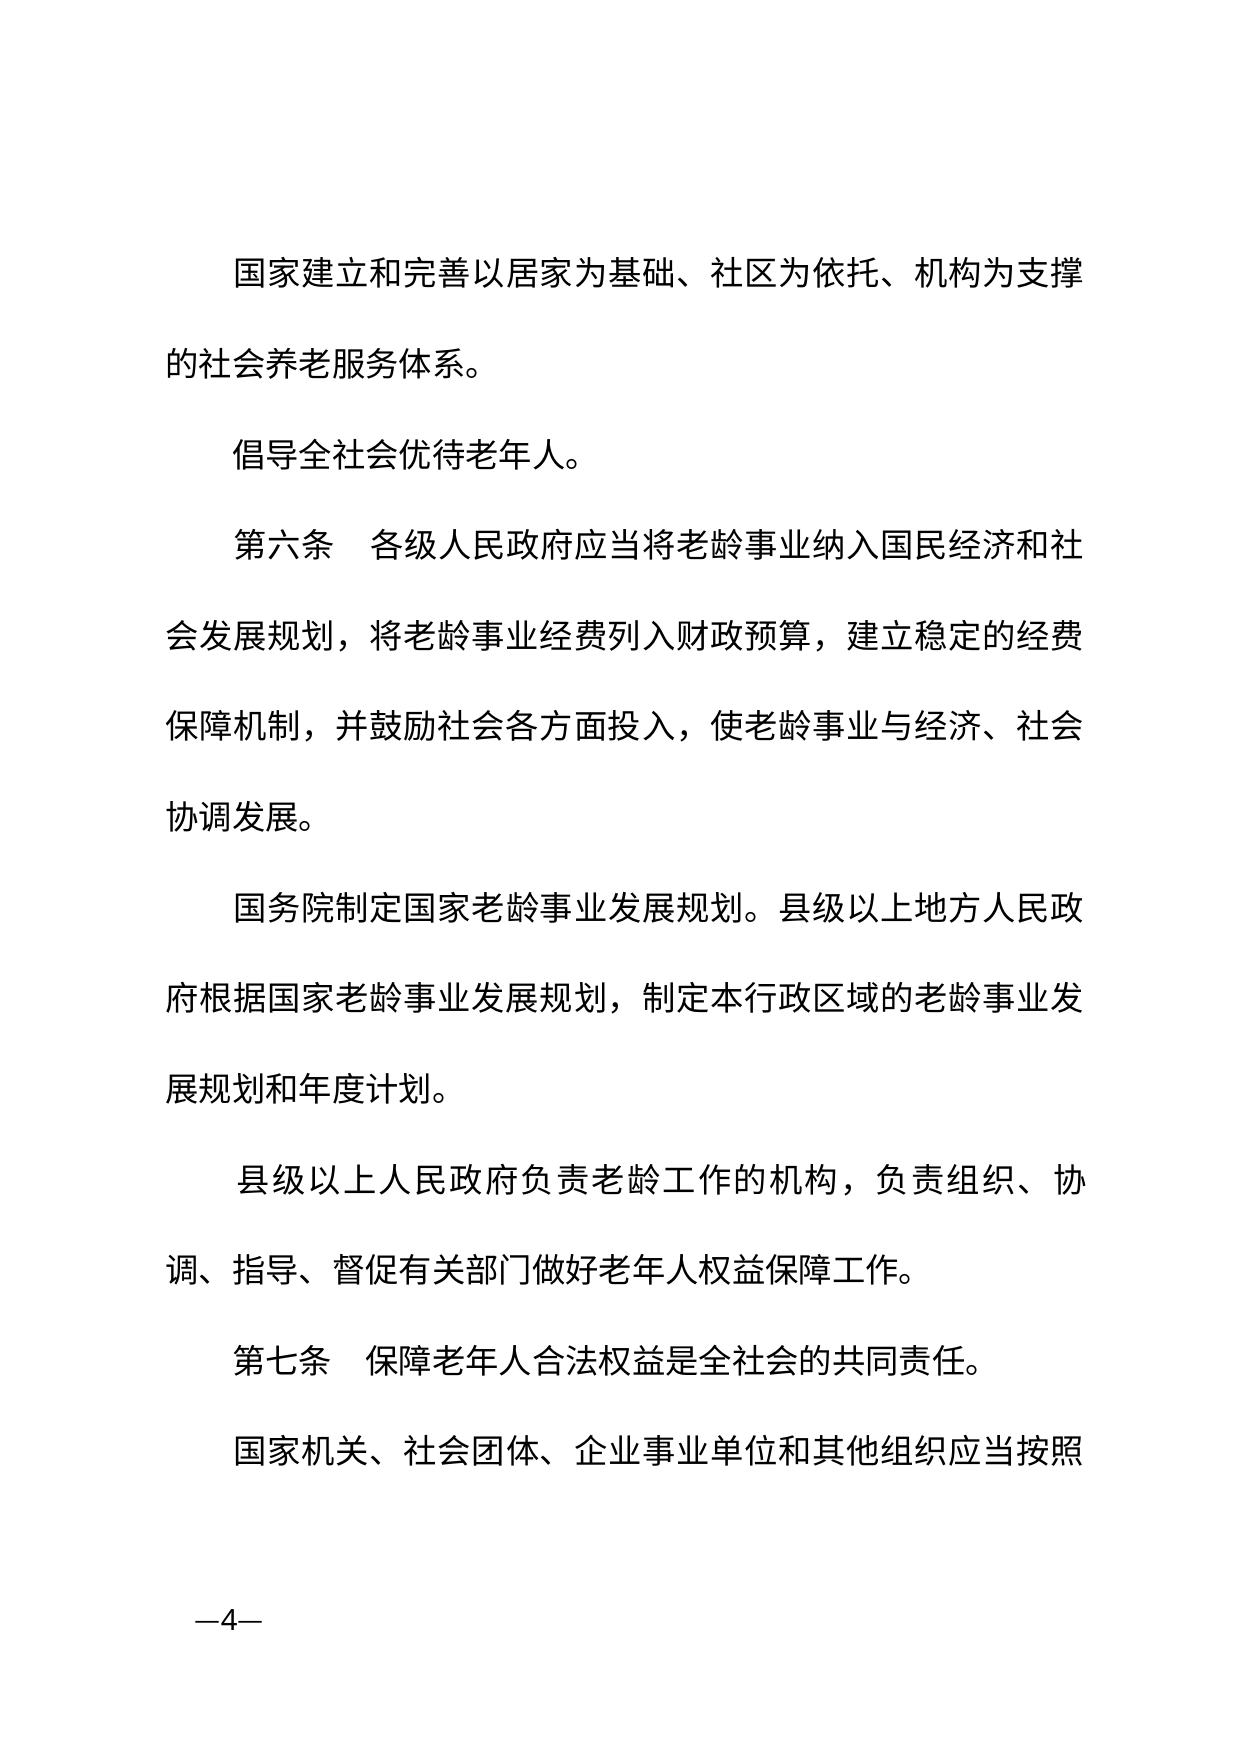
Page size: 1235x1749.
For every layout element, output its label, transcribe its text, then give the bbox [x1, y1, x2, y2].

text 县级以上人民政府负责老龄工作的机构，负责组织、协调、指导、督促有关部门做好老年人权益保障工作。 [165, 1132, 1087, 1313]
text 倡导全社会优待老年人。 [165, 407, 1087, 498]
text 第七条 保障老年人合法权益是全社会的共同责任。 [165, 1313, 1087, 1404]
text 国务院制定国家老龄事业发展规划。县级以上地方人民政府根据国家老龄事业发展规划，制定本行政区域的老龄事业发展规划和年度计划。 [165, 860, 1087, 1132]
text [165, 1404, 1087, 1495]
text 国家建立和完善以居家为基础、社区为依托、机构为支撑的社会养老服务体系。 [165, 226, 1087, 407]
text 第六条 各级人民政府应当将老龄事业纳入国民经济和社会发展规划，将老龄事业经费列入财政预算，建立稳定的经费保障机制，并鼓励社会各方面投入，使老龄事业与经济、社会协调发展。 [165, 498, 1087, 860]
